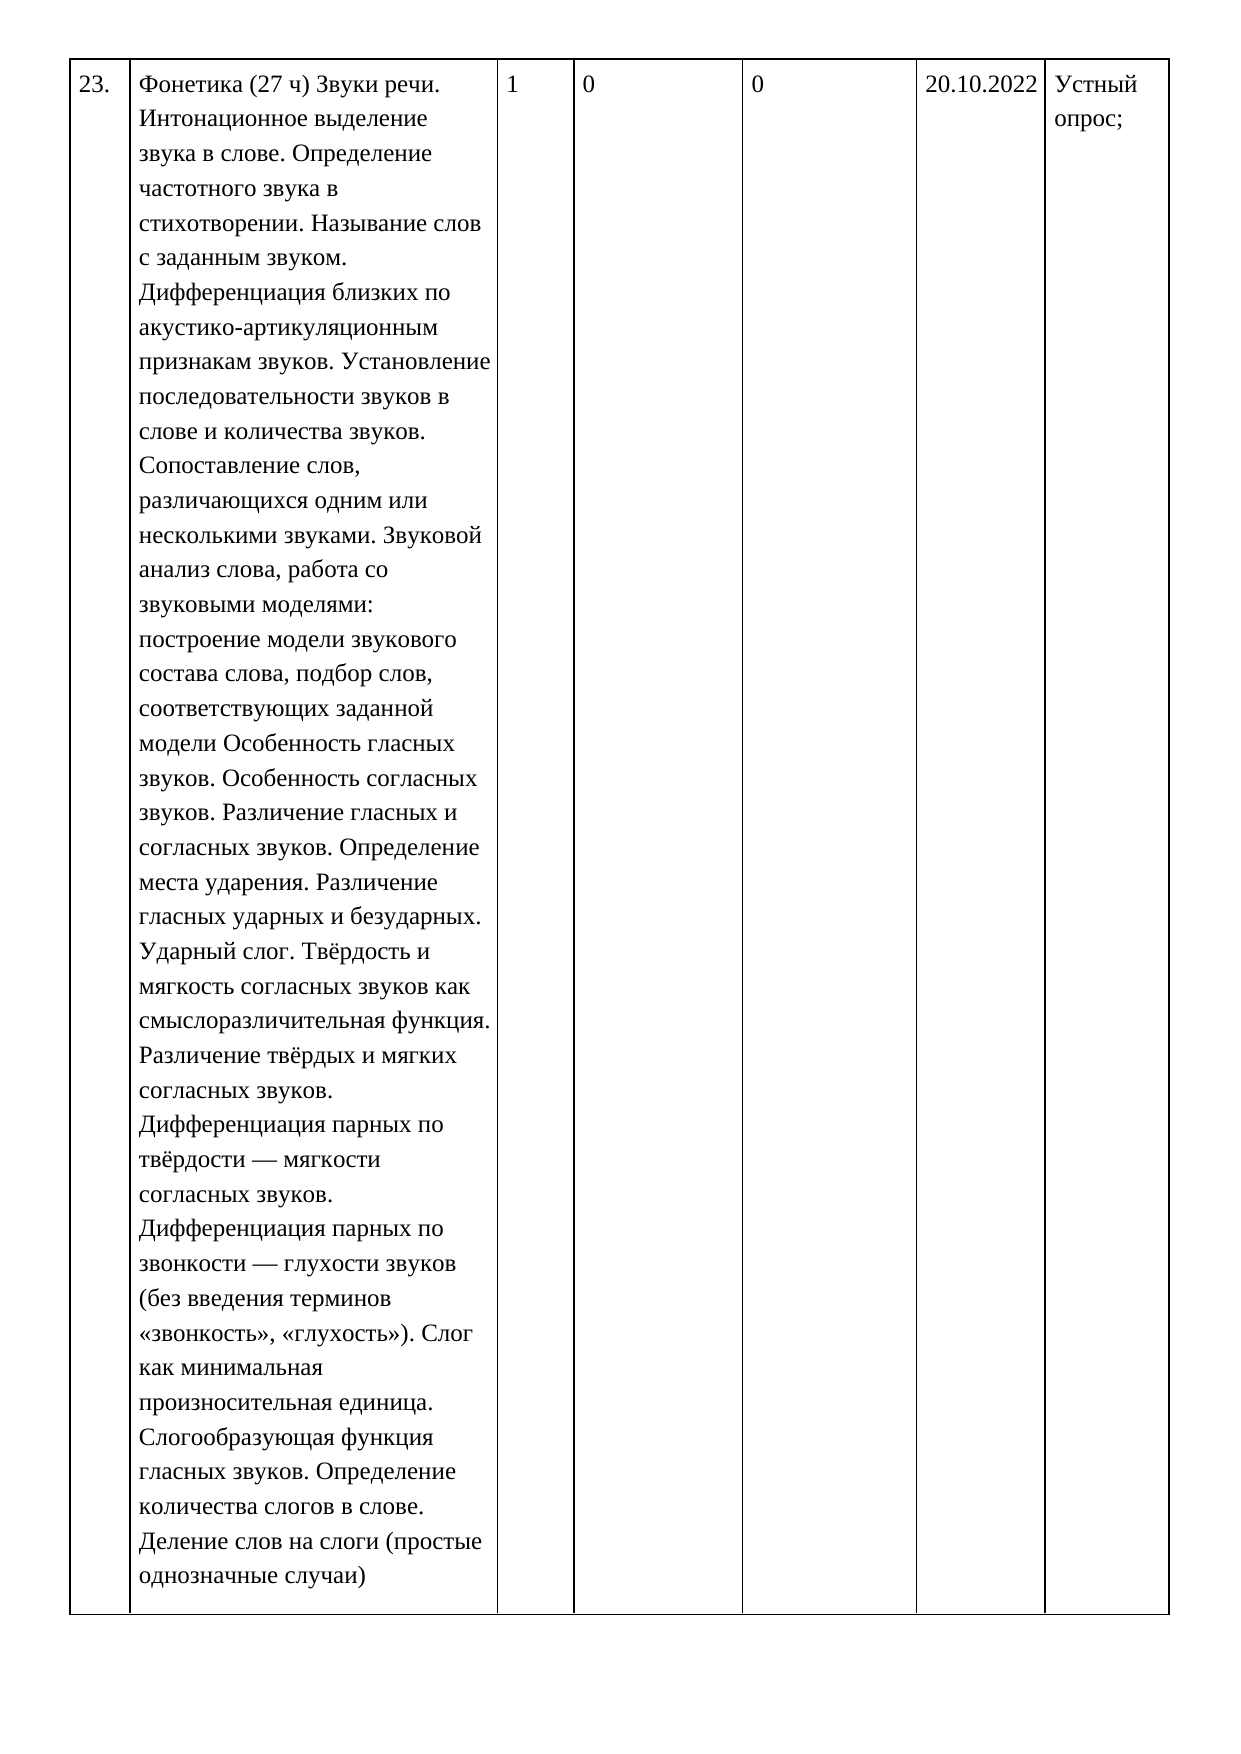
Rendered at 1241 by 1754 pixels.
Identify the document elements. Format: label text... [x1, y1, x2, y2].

table_header 0 [743, 60, 916, 1613]
table_header Устный опрос; [1046, 60, 1168, 1613]
table_header 23. [71, 60, 129, 1613]
table_header 1 [498, 60, 573, 1613]
table_header 0 [575, 60, 742, 1613]
table_header 20.10.2022 [917, 60, 1044, 1613]
